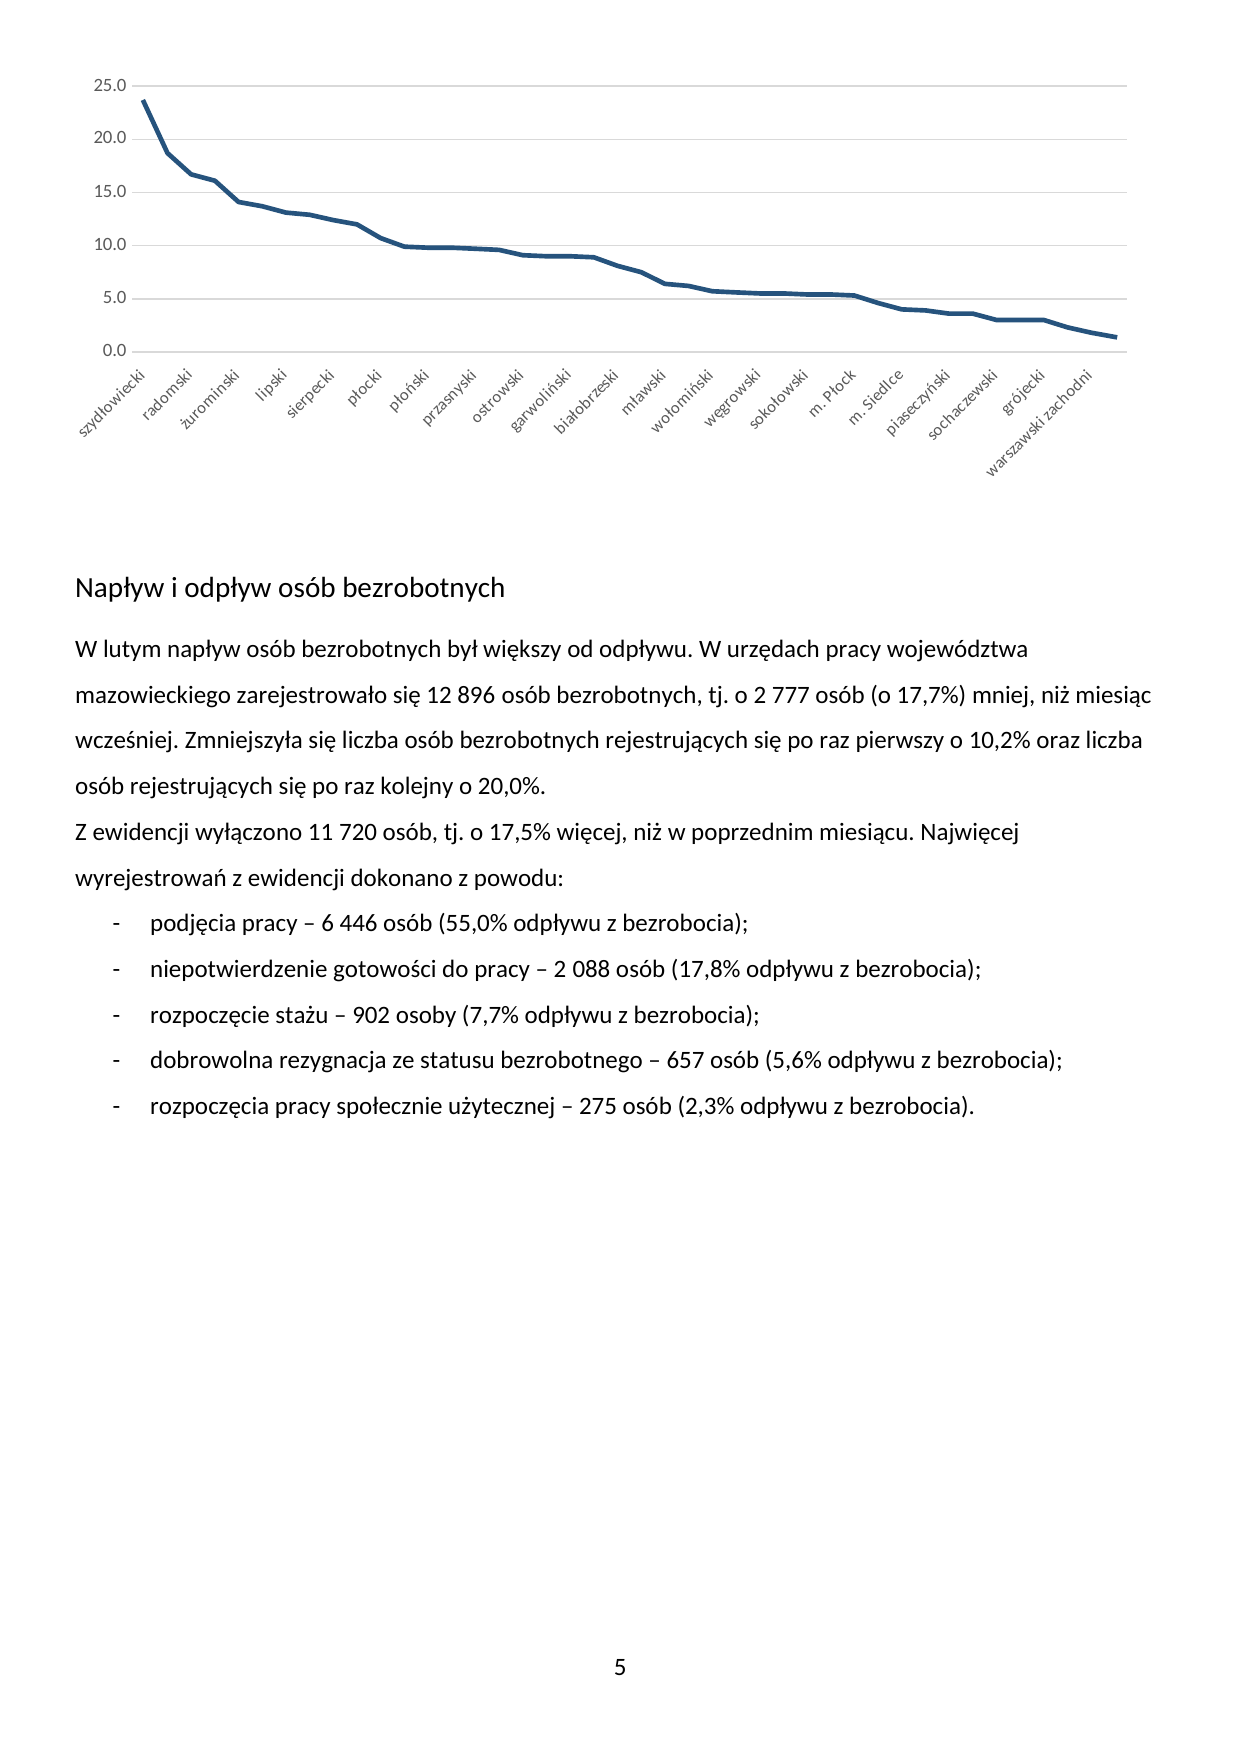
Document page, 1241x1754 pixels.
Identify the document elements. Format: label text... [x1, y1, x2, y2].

list rozpoczęcia pracy społecznie użytecznej – 275 osób (2,3% odpływu z bezrobocia). [112, 1090, 1165, 1121]
text W lutym napływ osób bezrobotnych był większy od odpływu. W urzędach pracy województwa mazowieckiego zarejestrowało się 12 896 osób bezrobotnych, tj. o 2 777 osób (o 17,7%) mniej, niż miesiąc wcześniej. Zmniejszyła się liczba osób bezrobotnych rejestrujących się po raz pierwszy o 10,2% oraz liczba osób rejestrujących się po raz kolejny o 20,0%. [75, 633, 1165, 801]
list niepotwierdzenie gotowości do pracy – 2 088 osób (17,8% odpływu z bezrobocia); [112, 953, 1165, 984]
text Napływ i odpływ osób bezrobotnych [75, 569, 1165, 605]
list rozpoczęcie stażu – 902 osoby (7,7% odpływu z bezrobocia); [112, 999, 1165, 1029]
text Z ewidencji wyłączono 11 720 osób, tj. o 17,5% więcej, niż w poprzednim miesiącu. Najwięcej wyrejestrowań z ewidencji dokonano z powodu: [75, 816, 1165, 892]
list dobrowolna rezygnacja ze statusu bezrobotnego – 657 osób (5,6% odpływu z bezrobocia); [112, 1044, 1165, 1075]
list podjęcia pracy – 6 446 osób (55,0% odpływu z bezrobocia); [112, 907, 1165, 938]
